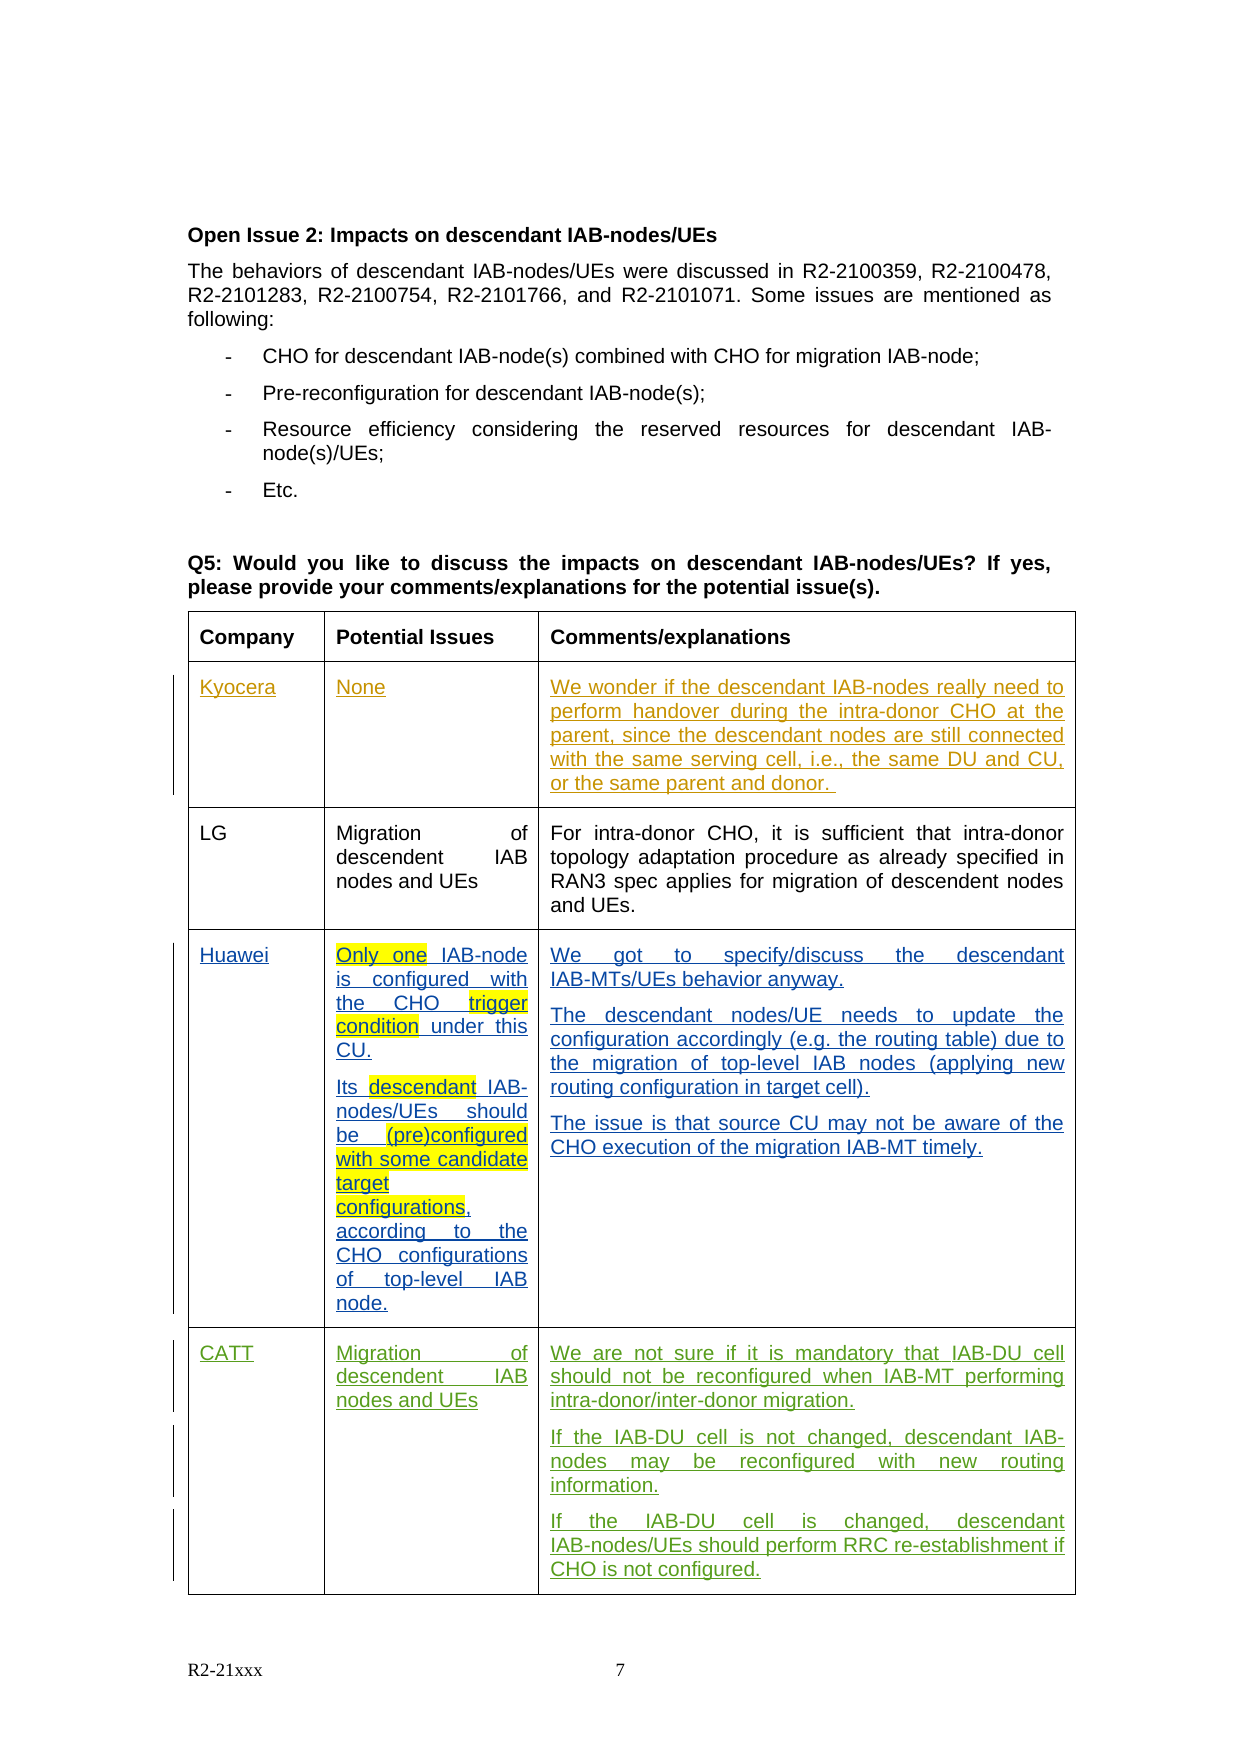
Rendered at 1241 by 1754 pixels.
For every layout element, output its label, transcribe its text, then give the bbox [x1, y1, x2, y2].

table_cell [189, 662, 324, 807]
table_cell Migration of descendent IAB nodes and UEs [325, 808, 538, 929]
table_header Potential Issues [325, 612, 538, 661]
text The behaviors of descendant IAB-nodes/UEs were discussed in R2-2100359, R2-2100478, R2-2101283, R2-2100754, R2-2101766, and R2-2101071. Some issues are mentioned as following: [187, 259, 1053, 331]
table_cell [539, 662, 1075, 807]
table_cell [325, 1328, 538, 1593]
table_cell [539, 930, 1075, 1327]
table_header Company [189, 612, 324, 661]
text Q5: Would you like to discuss the impacts on descendant IAB-nodes/UEs? If yes, please provide your comments/explanations for the potential issue(s). [187, 551, 1053, 599]
list Etc. [225, 478, 1053, 502]
table_cell [189, 930, 324, 1327]
table_cell [539, 1328, 1075, 1593]
list Resource efficiency considering the reserved resources for descendant IAB-node(s)/UEs; [225, 417, 1053, 465]
table_cell [325, 662, 538, 807]
table_cell For intra-donor CHO, it is sufficient that intra-donor topology adaptation procedure as already specified in RAN3 spec applies for migration of descendent nodes and UEs. [539, 808, 1075, 929]
table_cell [189, 1328, 324, 1593]
table_cell LG [189, 808, 324, 929]
list CHO for descendant IAB-node(s) combined with CHO for migration IAB-node; [225, 344, 1053, 368]
list Pre-reconfiguration for descendant IAB-node(s); [225, 380, 1053, 404]
table_header Comments/explanations [539, 612, 1075, 661]
table_cell [325, 930, 538, 1327]
text Open Issue 2: Impacts on descendant IAB-nodes/UEs [187, 223, 1053, 247]
